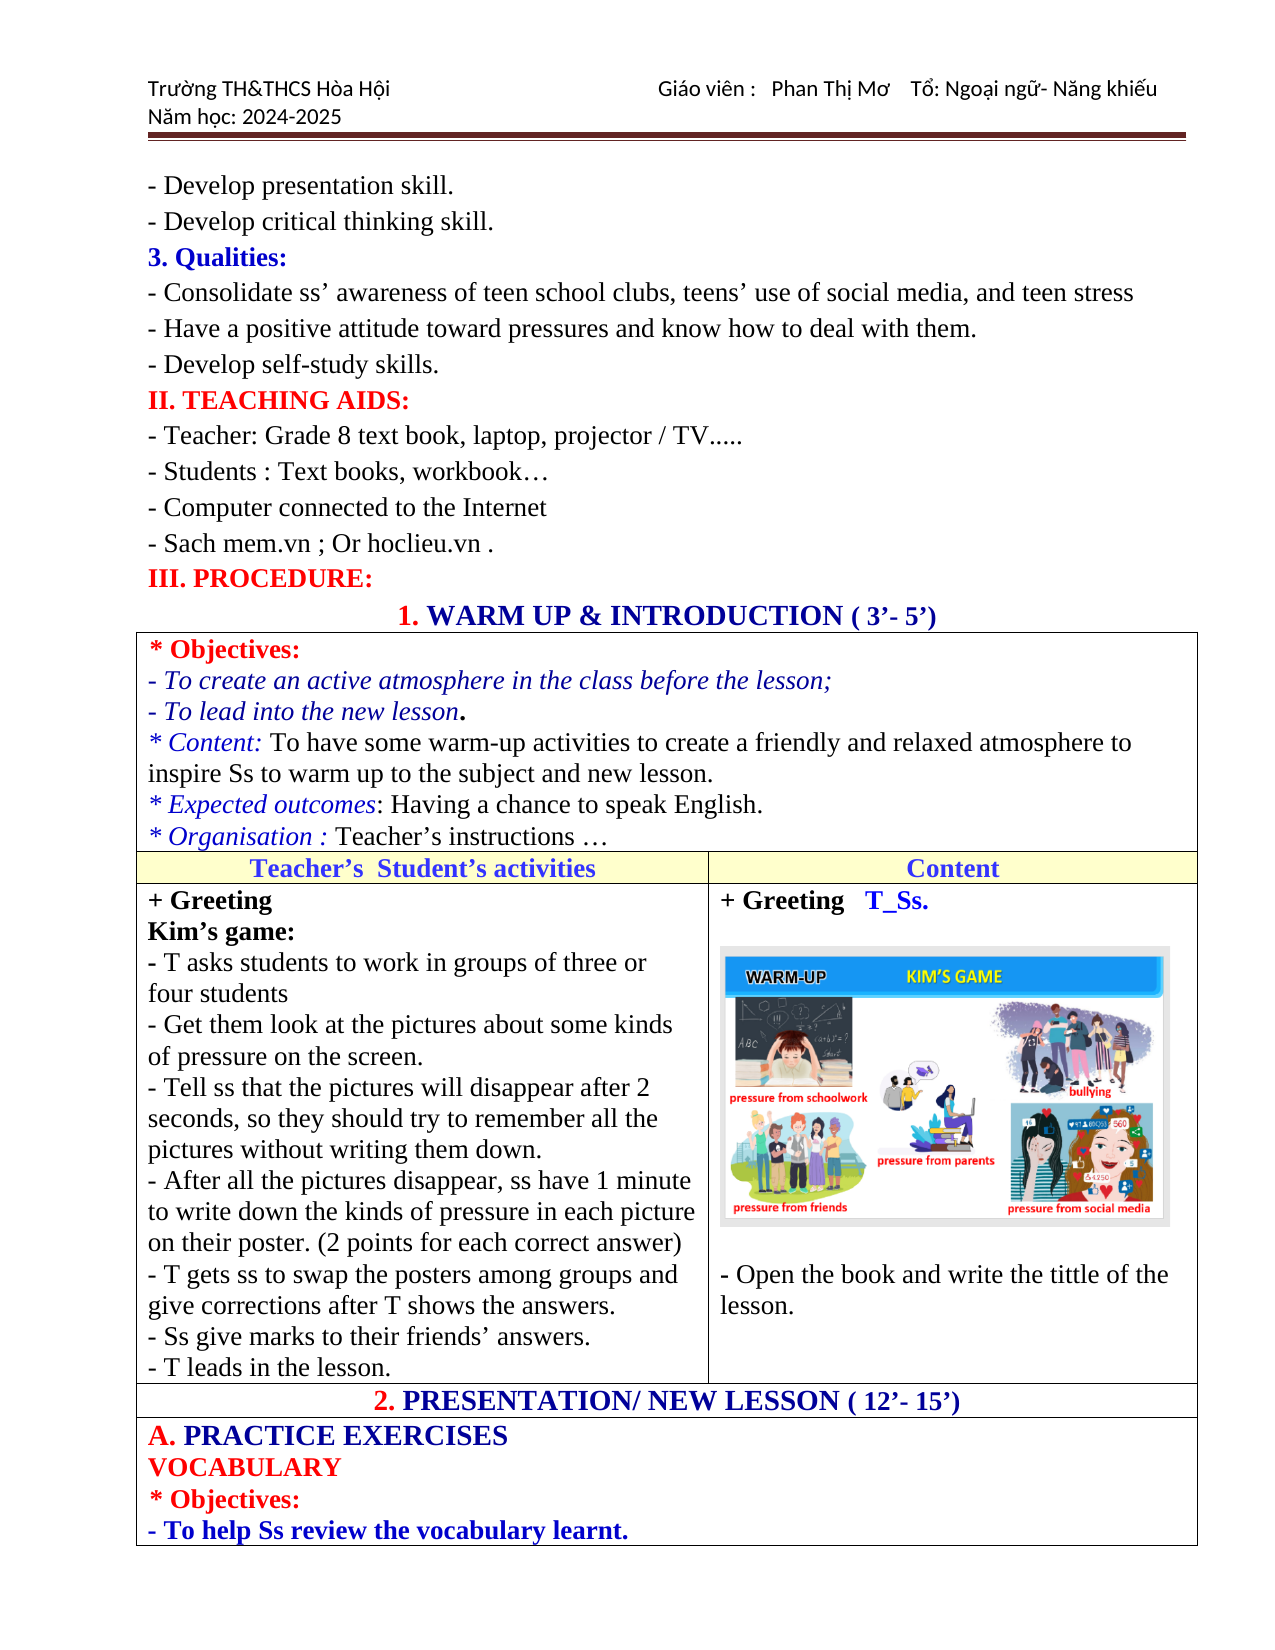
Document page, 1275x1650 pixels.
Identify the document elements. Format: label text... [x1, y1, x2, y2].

text - Develop self-study skills. [148, 348, 1186, 379]
picture [720, 946, 1171, 1227]
text - Consolidate ss’ awareness of teen school clubs, teens’ use of social media, and teen stress [147, 277, 1186, 308]
text - Sach mem.vn ; Or hoclieu.vn . [148, 527, 1186, 558]
table_cell + Greeting T_Ss. - Open the book and write the tittle of the lesson. [709, 884, 1197, 1382]
text III. PROCEDURE: [148, 562, 1186, 593]
text - Develop critical thinking skill. [147, 205, 1186, 236]
text 3. Qualities: [148, 241, 1186, 272]
text II. TEACHING AIDS: [148, 384, 1186, 415]
table_cell + Greeting Kim’s game: - T asks students to work in groups of three or four students - Get them look at the pictures about some kinds of pressure on the screen. - Tell ss that the pictures will disappear after 2 seconds, so they should try to remember all the pictures without writing them down. - After all the pictures disappear, ss have 1 minute to write down the kinds of pressure in each picture on their poster. (2 points for each correct answer) - T gets ss to swap the posters among groups and give corrections after T shows the answers. - Ss give marks to their friends’ answers. - T leads in the lesson. [137, 884, 708, 1382]
table_cell Content [709, 852, 1197, 883]
table_cell 2. PRESENTATION/ NEW LESSON ( 12’- 15’) [137, 1384, 1197, 1417]
table_cell * Objectives: - To create an active atmosphere in the class before the lesson; - To lead into the new lesson. * Content: To have some warm-up activities to create a friendly and relaxed atmosphere to inspire Ss to warm up to the subject and new lesson. * Expected outcomes: Having a chance to speak English. * Organisation : Teacher’s instructions … [137, 633, 1197, 851]
table_cell Teacher’s Student’s activities [137, 852, 708, 883]
text - Students : Text books, workbook… [148, 455, 1186, 486]
table_header 1. WARM UP & INTRODUCTION ( 3’- 5’) [136, 598, 1197, 632]
text - Have a positive attitude toward pressures and know how to deal with them. [147, 312, 1186, 343]
text - Computer connected to the Internet [148, 491, 1186, 522]
text - Teacher: Grade 8 text book, laptop, projector / TV..... [148, 419, 1186, 451]
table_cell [137, 1418, 1197, 1545]
text - Develop presentation skill. [147, 169, 1186, 201]
